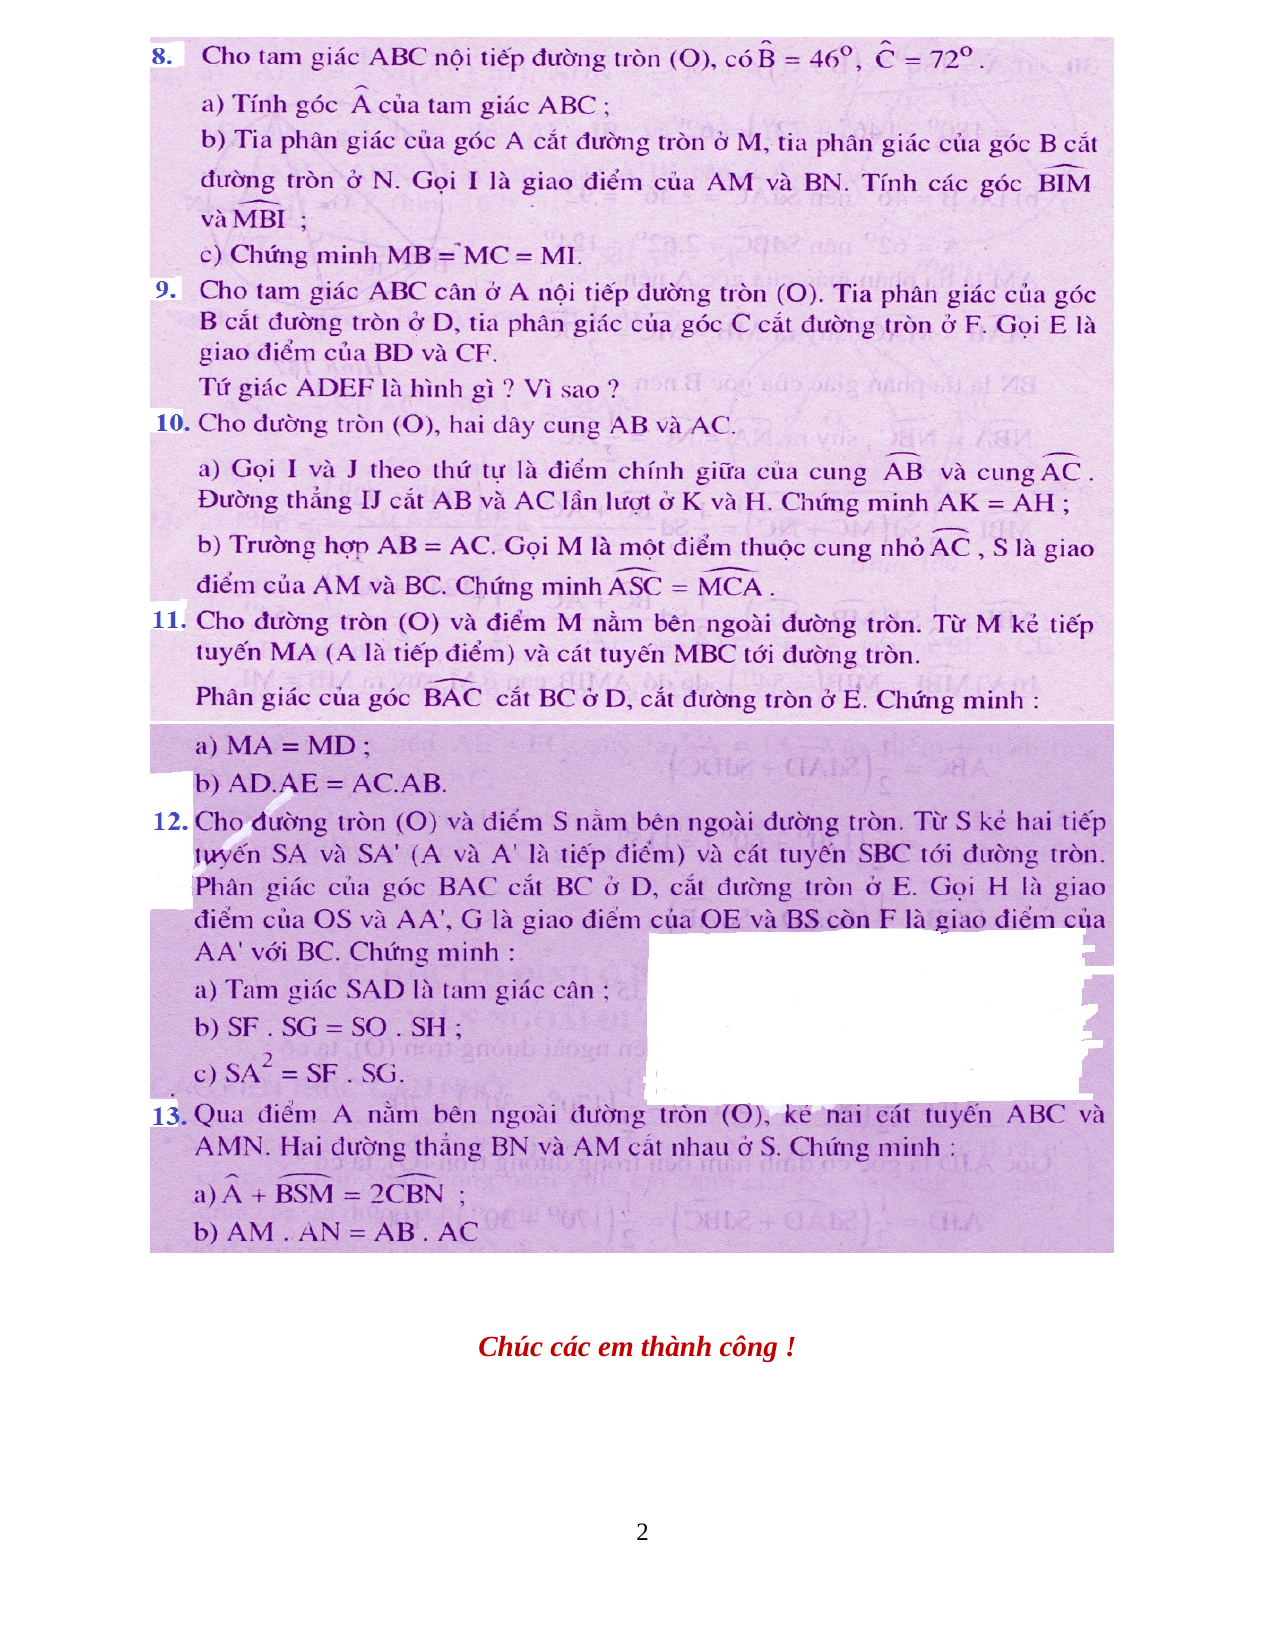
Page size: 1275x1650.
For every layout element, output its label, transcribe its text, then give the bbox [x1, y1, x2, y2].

picture [150, 37, 1114, 721]
picture [150, 724, 1114, 1253]
text Chúc các em thành công ! [150, 1329, 1134, 1362]
